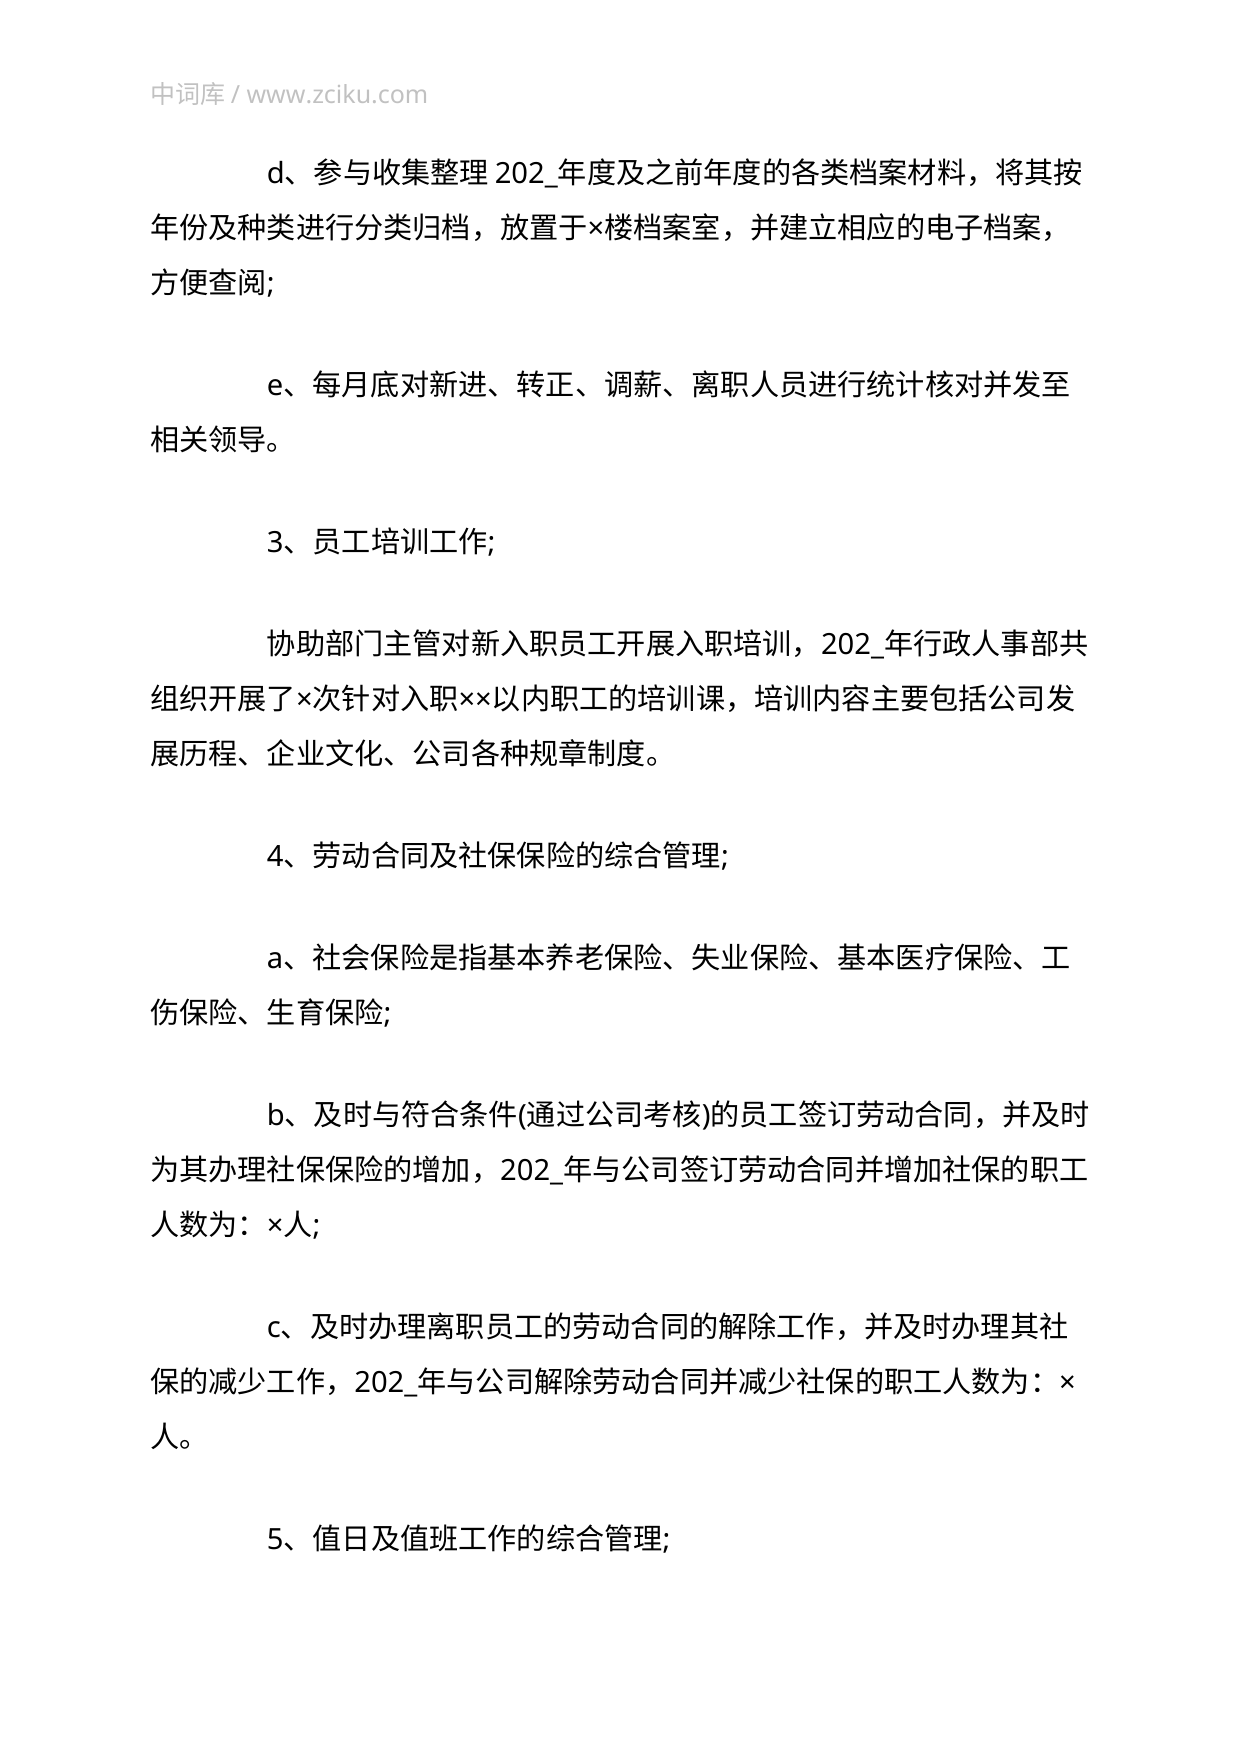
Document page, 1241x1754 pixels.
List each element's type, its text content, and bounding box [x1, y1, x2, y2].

text a、社会保险是指基本养老保险、失业保险、基本医疗保险、工伤保险、生育保险; [150, 934, 1090, 1032]
text 3、员工培训工作; [150, 519, 1090, 561]
text d、参与收集整理202_年度及之前年度的各类档案材料，将其按年份及种类进行分类归档，放置于×楼档案室，并建立相应的电子档案，方便查阅; [150, 150, 1090, 302]
text 协助部门主管对新入职员工开展入职培训，202_年行政人事部共组织开展了×次针对入职××以内职工的培训课，培训内容主要包括公司发展历程、企业文化、公司各种规章制度。 [150, 621, 1090, 773]
text b、及时与符合条件(通过公司考核)的员工签订劳动合同，并及时为其办理社保保险的增加，202_年与公司签订劳动合同并增加社保的职工人数为：×人; [150, 1091, 1090, 1244]
text 5、值日及值班工作的综合管理; [150, 1515, 1090, 1558]
text c、及时办理离职员工的劳动合同的解除工作，并及时办理其社保的减少工作，202_年与公司解除劳动合同并减少社保的职工人数为：×人。 [150, 1303, 1090, 1456]
text 4、劳动合同及社保保险的综合管理; [150, 832, 1090, 875]
text e、每月底对新进、转正、调薪、离职人员进行统计核对并发至相关领导。 [150, 362, 1090, 459]
